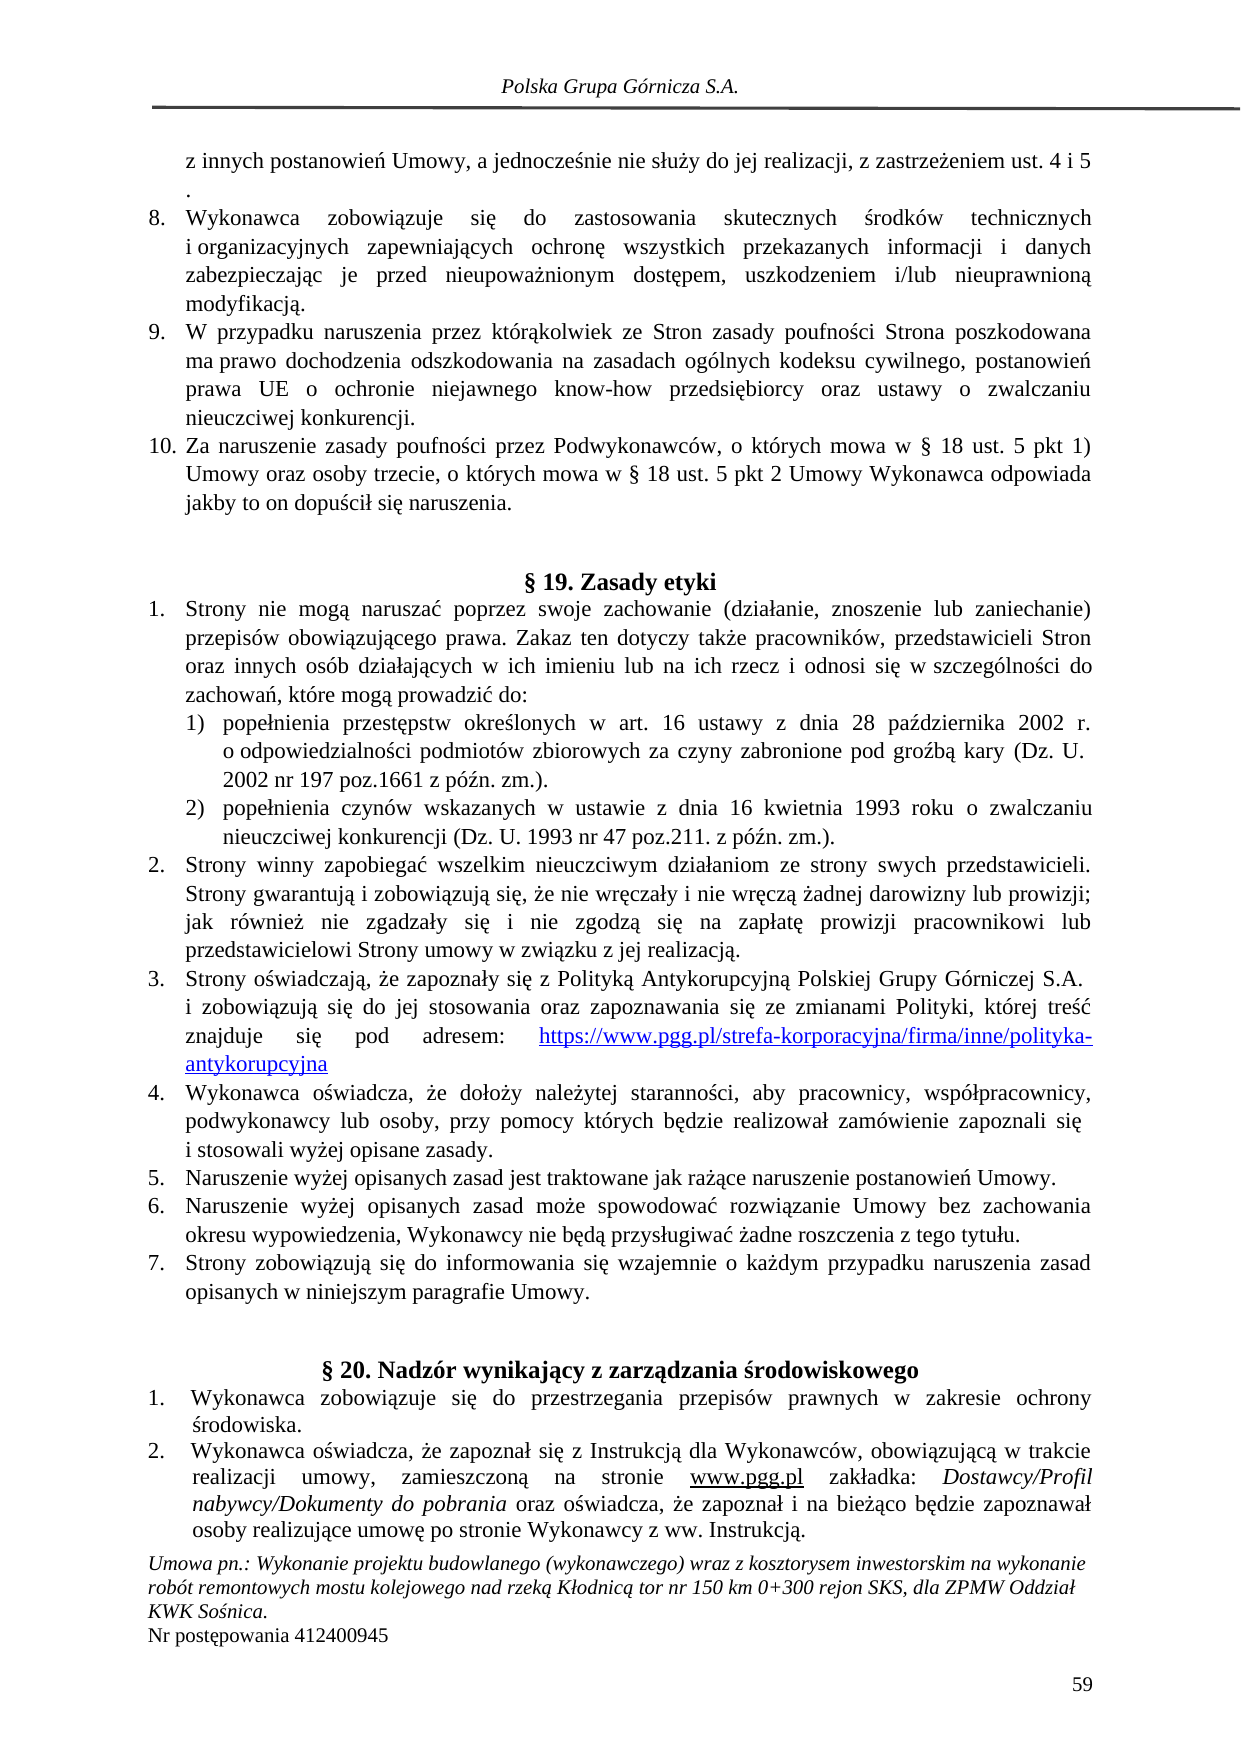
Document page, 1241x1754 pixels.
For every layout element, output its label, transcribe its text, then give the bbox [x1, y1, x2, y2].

list Wykonawca zobowiązuje się do zastosowania skutecznych środków technicznych i organizacyjnych zapewniających ochronę wszystkich przekazanych informacji i danych zabezpieczając je przed nieupoważnionym dostępem, uszkodzeniem i/lub nieuprawnioną modyfikacją. [148, 204, 1093, 316]
list W przypadku naruszenia przez którąkolwiek ze Stron zasady poufności Strona poszkodowana ma prawo dochodzenia odszkodowania na zasadach ogólnych kodeksu cywilnego, postanowień prawa UE o ochronie niejawnego know-how przedsiębiorcy oraz ustawy o zwalczaniu nieuczciwej konkurencji. [148, 318, 1093, 430]
subtitle § 20. Nadzór wynikający z zarządzania środowiskowego [148, 1356, 1093, 1384]
list popełnienia czynów wskazanych w ustawie z dnia 16 kwietnia 1993 roku o zwalczaniu nieuczciwej konkurencji (Dz. U. 1993 nr 47 poz.211. z późn. zm.). [185, 794, 1093, 849]
list Strony nie mogą naruszać poprzez swoje zachowanie (działanie, znoszenie lub zaniechanie) przepisów obowiązującego prawa. Zakaz ten dotyczy także pracowników, przedstawicieli Stron oraz innych osób działających w ich imieniu lub na ich rzecz i odnosi się w szczególności do zachowań, które mogą prowadzić do: [148, 595, 1093, 707]
subtitle § 19. Zasady etyki [148, 567, 1093, 595]
list Naruszenie wyżej opisanych zasad może spowodować rozwiązanie Umowy bez zachowania okresu wypowiedzenia, Wykonawcy nie będą przysługiwać żadne roszczenia z tego tytułu. [148, 1192, 1093, 1247]
list Strony zobowiązują się do informowania się wzajemnie o każdym przypadku naruszenia zasad opisanych w niniejszym paragrafie Umowy. [148, 1249, 1093, 1304]
list Strony winny zapobiegać wszelkim nieuczciwym działaniom ze strony swych przedstawicieli. Strony gwarantują i zobowiązują się, że nie wręczały i nie wręczą żadnej darowizny lub prowizji; jak również nie zgadzały się i nie zgodzą się na zapłatę prowizji pracownikowi lub przedstawicielowi Strony umowy w związku z jej realizacją. [148, 851, 1093, 963]
list Strony oświadczają, że zapoznały się z Polityką Antykorupcyjną Polskiej Grupy Górniczej S.A. i zobowiązują się do jej stosowania oraz zapoznawania się ze zmianami Polityki, której treść znajduje się pod adresem: https://www.pgg.pl/strefa-korporacyjna/firma/inne/polityka-antykorupcyjna [148, 965, 1093, 1077]
text 1. Wykonawca zobowiązuje się do przestrzegania przepisów prawnych w zakresie ochrony środowiska. [148, 1384, 1093, 1437]
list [148, 148, 1093, 202]
list Naruszenie wyżej opisanych zasad jest traktowane jak rażące naruszenie postanowień Umowy. [148, 1164, 1093, 1190]
list popełnienia przestępstw określonych w art. 16 ustawy z dnia 28 października 2002 r. o odpowiedzialności podmiotów zbiorowych za czyny zabronione pod groźbą kary (Dz. U. 2002 nr 197 poz.1661 z późn. zm.). [185, 709, 1093, 792]
text 2. Wykonawca oświadcza, że zapoznał się z Instrukcją dla Wykonawców, obowiązującą w trakcie realizacji umowy, zamieszczoną na stronie www.pgg.pl zakładka: Dostawcy/Profil nabywcy/Dokumenty do pobrania oraz oświadcza, że zapoznał i na bieżąco będzie zapoznawał osoby realizujące umowę po stronie Wykonawcy z ww. Instrukcją. [148, 1437, 1093, 1542]
list Za naruszenie zasady poufności przez Podwykonawców, o których mowa w § 18 ust. 5 pkt 1) Umowy oraz osoby trzecie, o których mowa w § 18 ust. 5 pkt 2 Umowy Wykonawca odpowiada jakby to on dopuścił się naruszenia. [148, 432, 1093, 515]
list Wykonawca oświadcza, że dołoży należytej staranności, aby pracownicy, współpracownicy, podwykonawcy lub osoby, przy pomocy których będzie realizował zamówienie zapoznali się i stosowali wyżej opisane zasady. [148, 1079, 1093, 1162]
